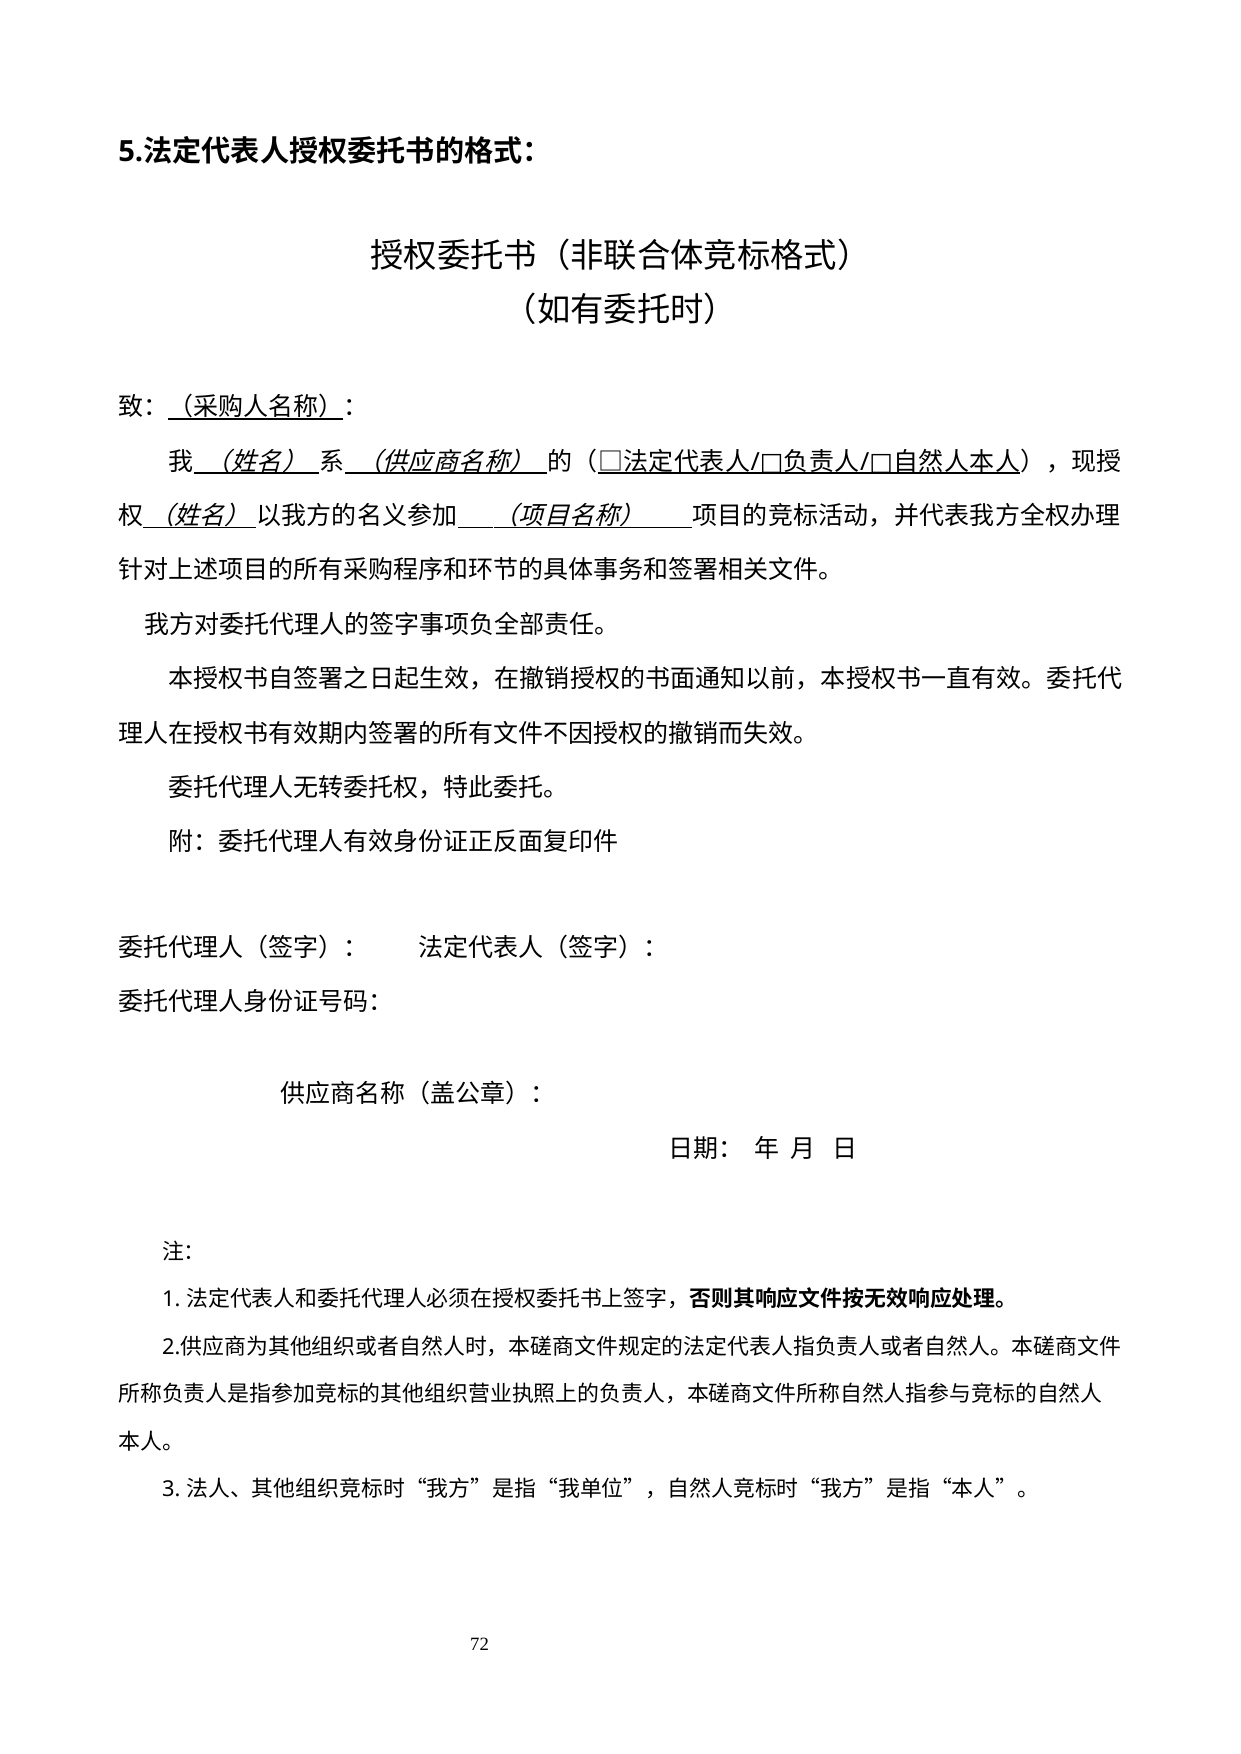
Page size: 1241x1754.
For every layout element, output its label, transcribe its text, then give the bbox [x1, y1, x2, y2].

text 供应商名称（盖公章）： [118, 1074, 1122, 1110]
text 1. 法定代表人和委托代理人必须在授权委托书上签字，否则其响应文件按无效响应处理。 [118, 1281, 1122, 1313]
text 委托代理人（签字）： 法定代表人（签字）： [118, 927, 1122, 963]
text 委托代理人无转委托权，特此委托。 [118, 767, 1122, 804]
text 注： [118, 1234, 1122, 1265]
text 附：委托代理人有效身份证正反面复印件 [118, 822, 1122, 858]
text 我 （姓名） 系 （供应商名称） 的（□法定代表人/□负责人/□自然人本人），现授权 （姓名） 以我方的名义参加 （项目名称） 项目的竞标活动，并代表我方全权办理针对上述项目的所有采购程序和环节的具体事务和签署相关文件。 [118, 441, 1122, 586]
text 委托代理人身份证号码： [118, 982, 1122, 1018]
text （如有委托时） [118, 278, 1122, 333]
text 我方对委托代理人的签字事项负全部责任。 [118, 604, 1122, 641]
text 5.法定代表人授权委托书的格式： [118, 118, 1122, 172]
text 日期： 年 月 日 [118, 1128, 1122, 1164]
text 致：（采购人名称）： [118, 387, 1122, 423]
text 本授权书自签署之日起生效，在撤销授权的书面通知以前，本授权书一直有效。委托代理人在授权书有效期内签署的所有文件不因授权的撤销而失效。 [118, 659, 1122, 749]
text 授权委托书（非联合体竞标格式） [118, 224, 1122, 278]
text 2.供应商为其他组织或者自然人时，本磋商文件规定的法定代表人指负责人或者自然人。本磋商文件所称负责人是指参加竞标的其他组织营业执照上的负责人，本磋商文件所称自然人指参与竞标的自然人本人。 [118, 1329, 1122, 1456]
text 3. 法人、其他组织竞标时“我方”是指“我单位”，自然人竞标时“我方”是指“本人”。 [118, 1471, 1122, 1503]
